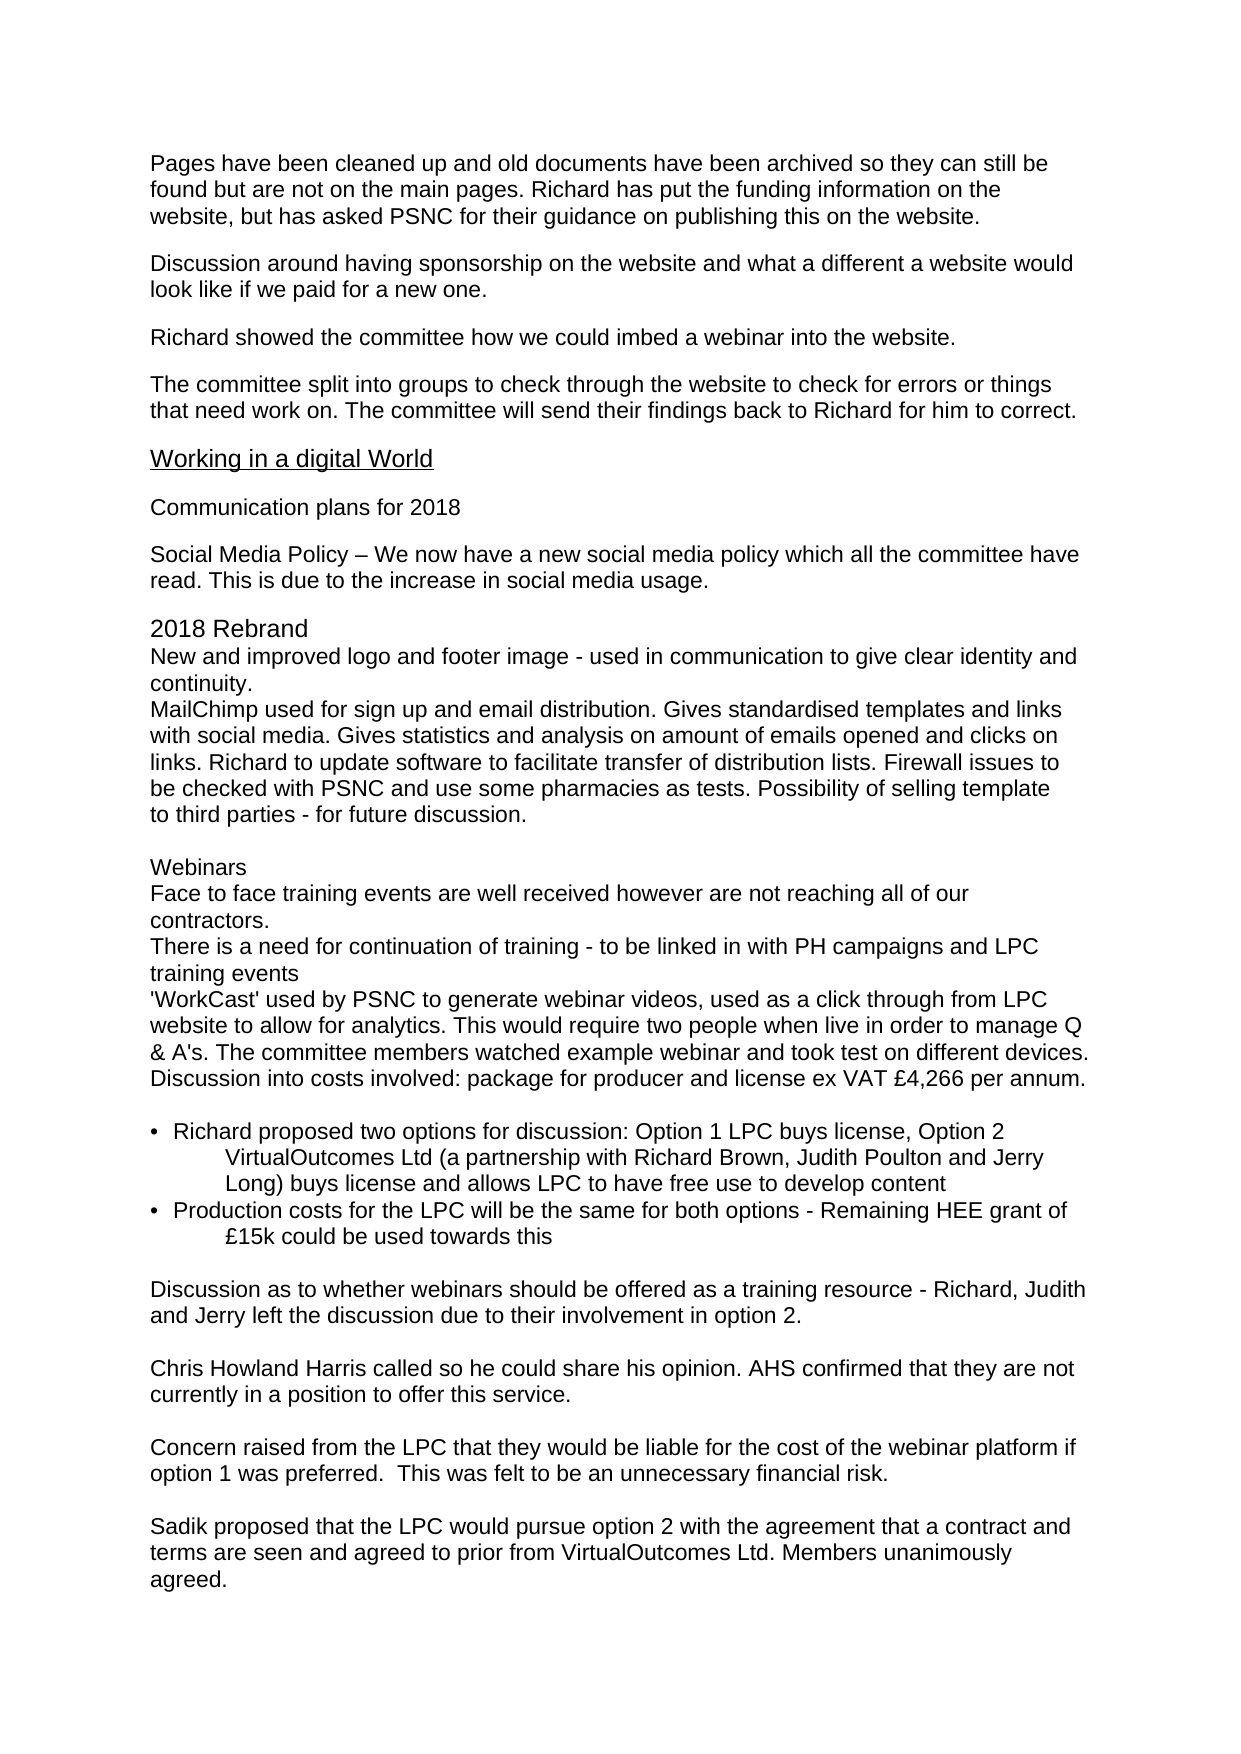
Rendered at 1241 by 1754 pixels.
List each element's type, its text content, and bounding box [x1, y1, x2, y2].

text Communication plans for 2018 [150, 494, 1090, 520]
text 2018 Rebrand [150, 614, 1090, 643]
text Discussion into costs involved: package for producer and license ex VAT £4,266 per annum. [150, 1065, 1090, 1091]
text Social Media Policy – We now have a new social media policy which all the committee have read. This is due to the increase in social media usage. [150, 541, 1090, 594]
text Chris Howland Harris called so he could share his opinion. AHS confirmed that they are not currently in a position to offer this service. [150, 1355, 1090, 1407]
text Sadik proposed that the LPC would pursue option 2 with the agreement that a contract and terms are seen and agreed to prior from VirtualOutcomes Ltd. Members unanimously agreed. [150, 1513, 1090, 1592]
text Working in a digital World [150, 444, 1090, 473]
text There is a need for continuation of training - to be linked in with PH campaigns and LPC training events [150, 933, 1090, 986]
list Production costs for the LPC will be the same for both options - Remaining HEE grant of £15k could be used towards this [150, 1197, 1090, 1249]
text MailChimp used for sign up and email distribution. Gives standardised templates and links with social media. Gives statistics and analysis on amount of emails opened and clicks on links. Richard to update software to facilitate transfer of distribution lists. Firewall issues to be checked with PSNC and use some pharmacies as tests. Possibility of selling template to third parties - for future discussion. [150, 696, 1090, 828]
text Richard showed the committee how we could imbed a webinar into the website. [150, 323, 1090, 350]
text Webinars [150, 854, 1090, 880]
text Concern raised from the LPC that they would be liable for the cost of the webinar platform if option 1 was preferred. This was felt to be an unnecessary financial risk. [150, 1434, 1090, 1487]
text Pages have been cleaned up and old documents have been archived so they can still be found but are not on the main pages. Richard has put the funding information on the website, but has asked PSNC for their guidance on publishing this on the website. [150, 150, 1090, 229]
text Face to face training events are well received however are not reaching all of our contractors. [150, 880, 1090, 933]
text New and improved logo and footer image - used in communication to give clear identity and continuity. [150, 643, 1090, 696]
text The committee split into groups to check through the website to check for errors or things that need work on. The committee will send their findings back to Richard for him to correct. [150, 371, 1090, 423]
text Discussion as to whether webinars should be offered as a training resource - Richard, Judith and Jerry left the discussion due to their involvement in option 2. [150, 1276, 1090, 1328]
list Richard proposed two options for discussion: Option 1 LPC buys license, Option 2 VirtualOutcomes Ltd (a partnership with Richard Brown, Judith Poulton and Jerry Long) buys license and allows LPC to have free use to develop content [150, 1118, 1090, 1197]
text Discussion around having sponsorship on the website and what a different a website would look like if we paid for a new one. [150, 250, 1090, 303]
text 'WorkCast' used by PSNC to generate webinar videos, used as a click through from LPC website to allow for analytics. This would require two people when live in order to manage Q & A's. The committee members watched example webinar and took test on different devices. [150, 986, 1090, 1065]
